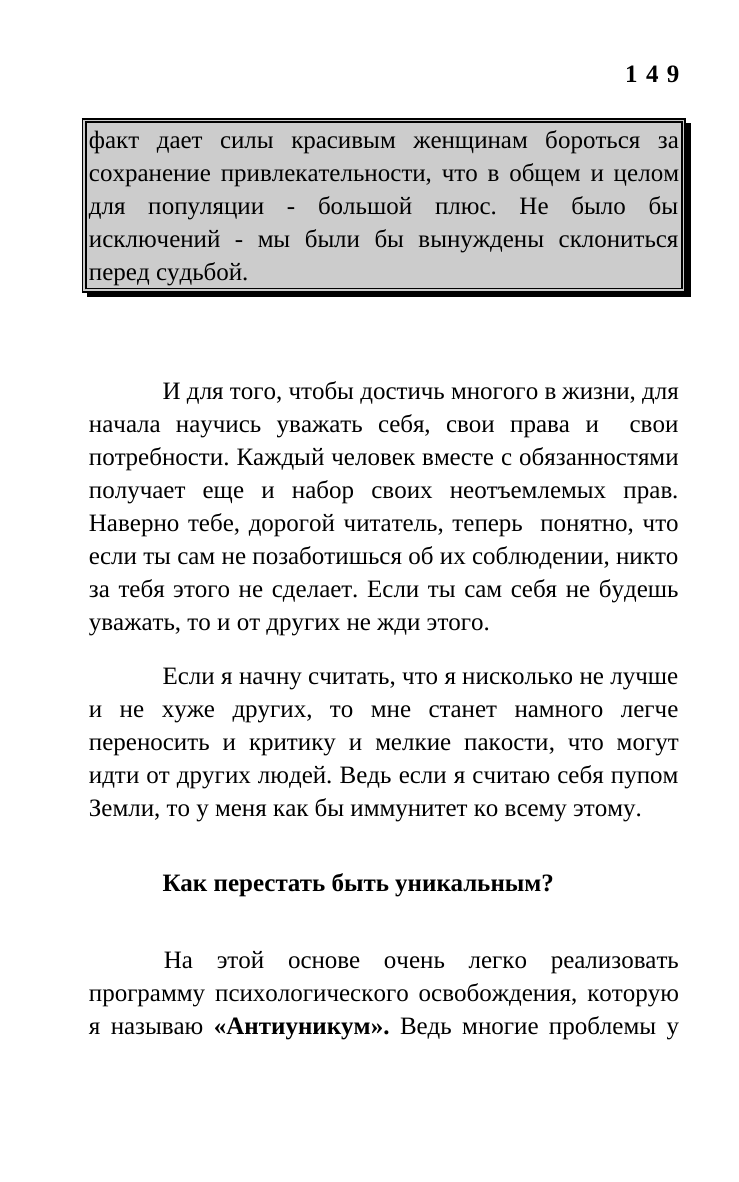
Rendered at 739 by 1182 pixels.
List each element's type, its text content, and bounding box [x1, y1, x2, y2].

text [89, 945, 679, 1039]
text Если я начну считать, что я нисколько не лучше и не хуже других, то мне станет намного легче переносить и критику и мелкие пакости, что могут идти от других людей. Ведь если я считаю себя пупом Земли, то у меня как бы иммунитет ко всему этому. [89, 661, 679, 822]
text И для того, чтобы достичь многого в жизни, для начала научись уважать себя, свои права и свои потребности. Каждый человек вместе с обязанностями получает еще и набор своих неотъемлемых прав. Наверно тебе, дорогой читатель, теперь понятно, что если ты сам не позаботишься об их соблюдении, никто за тебя этого не сделает. Если ты сам себя не будешь уважать, то и от других не жди этого. [89, 376, 679, 636]
text Как перестать быть уникальным? [89, 868, 679, 897]
